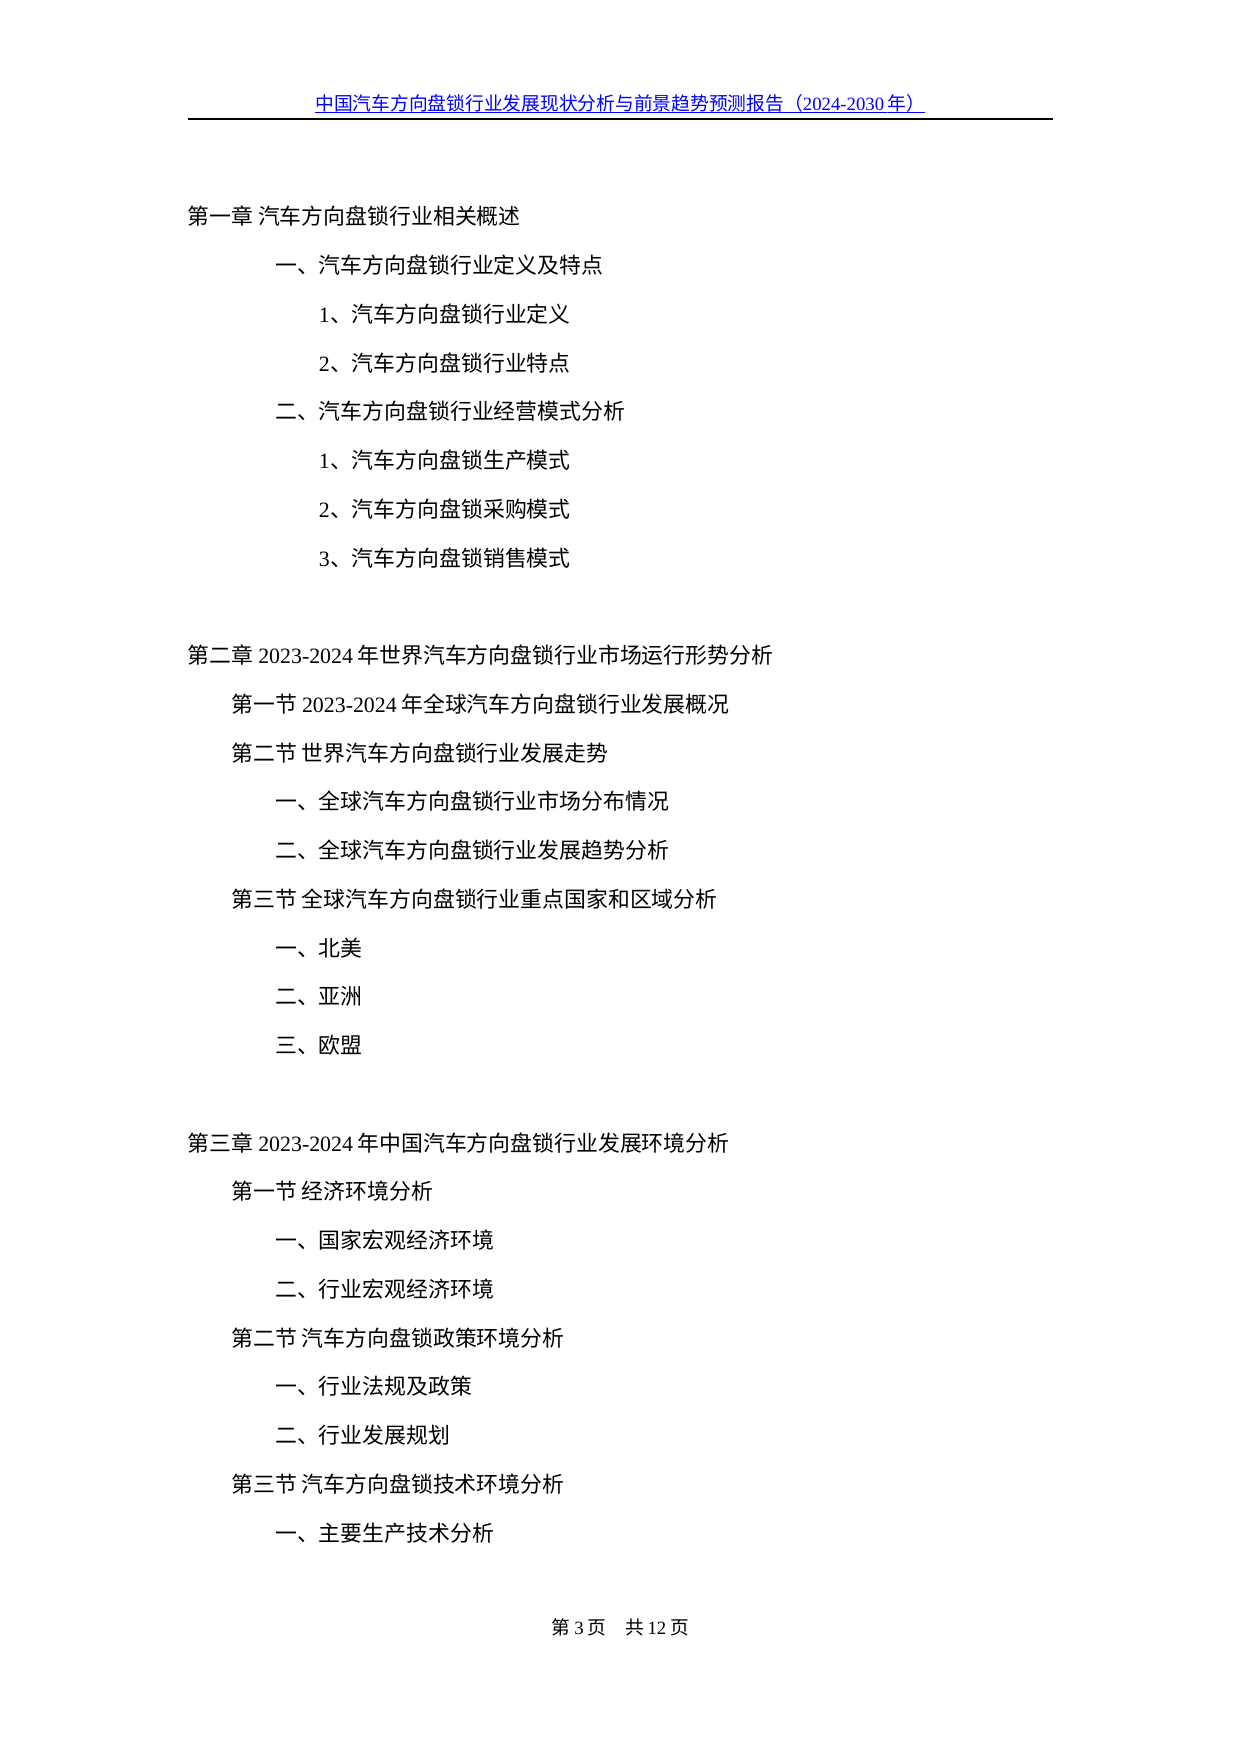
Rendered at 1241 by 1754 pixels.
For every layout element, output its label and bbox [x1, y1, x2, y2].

text [187, 150, 1053, 1548]
